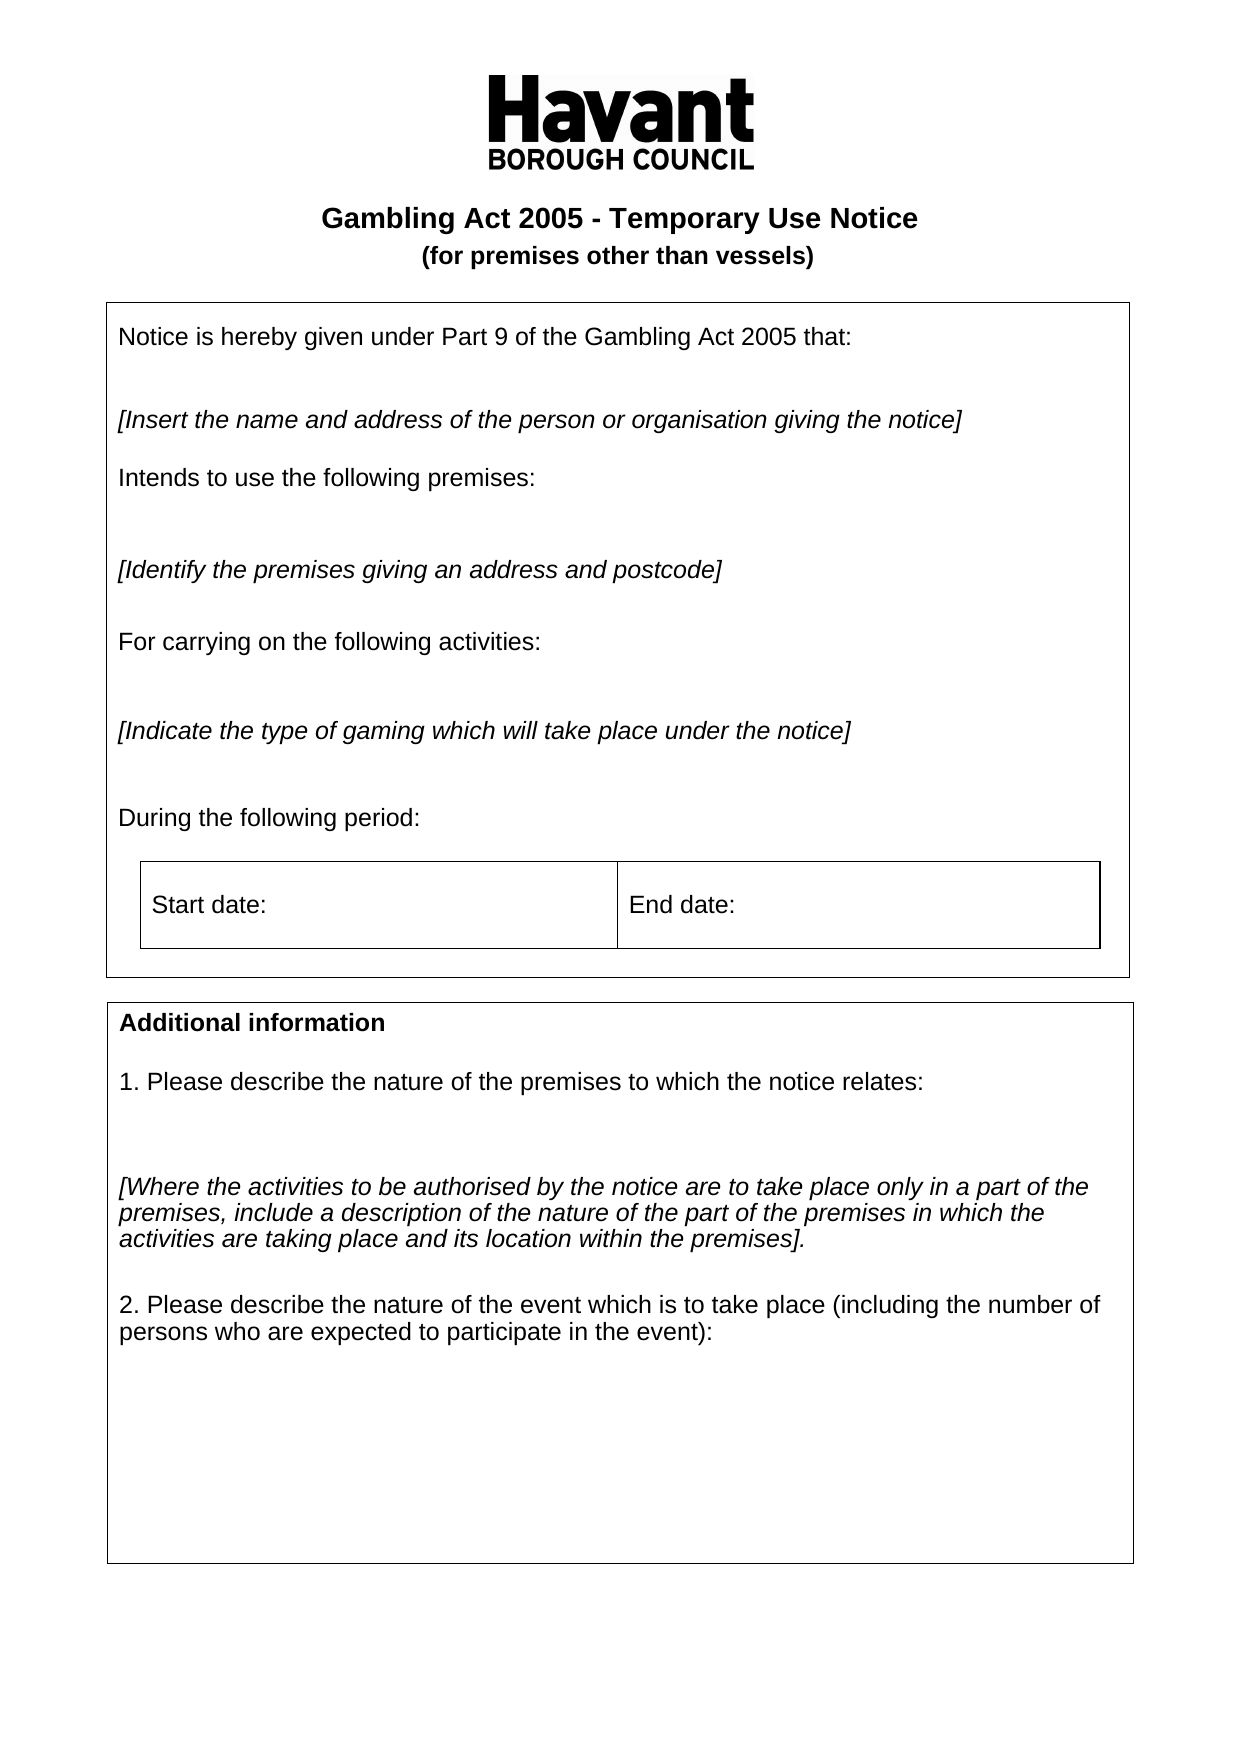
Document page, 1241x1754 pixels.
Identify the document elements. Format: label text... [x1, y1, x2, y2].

table_header Gambling Act 2005 - Temporary Use Notice (for premises other than vessels) [107, 194, 1129, 302]
table_cell Notice is hereby given under Part 9 of the Gambling Act 2005 that: [Insert the name and address of the person or organisation giving the notice] Intends to use the following premises: [Identify the premises giving an address and postcode] For carrying on the following activities: [Indicate the type of gaming which will take place under the notice] During the following period: [107, 303, 1129, 977]
picture [488, 75, 754, 170]
table_header Additional information 1. Please describe the nature of the premises to which the notice relates: [Where the activities to be authorised by the notice are to take place only in a part of the premises, include a description of the nature of the part of the premises in which the activities are taking place and its location within the premises]. 2. Please describe the nature of the event which is to take place (including the number of persons who are expected to participate in the event): [108, 1003, 1133, 1562]
